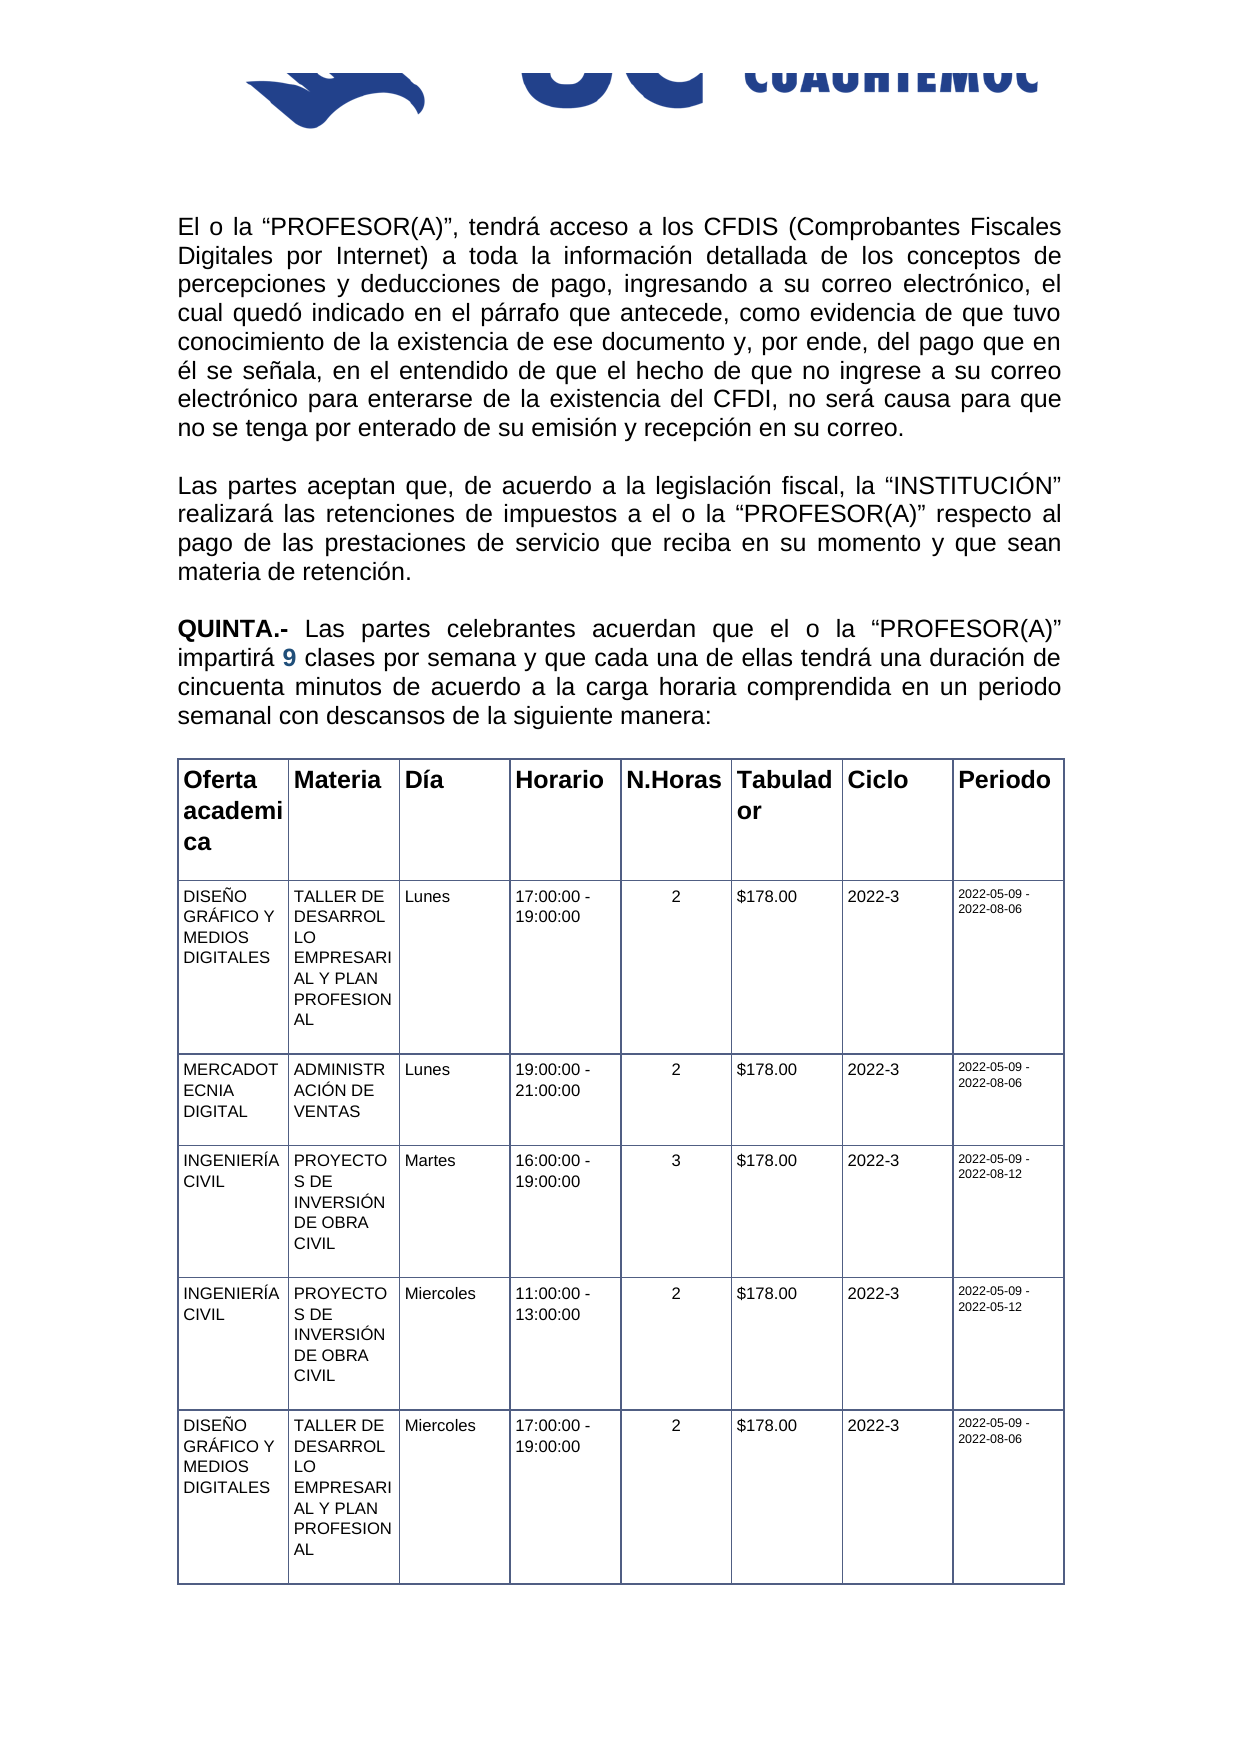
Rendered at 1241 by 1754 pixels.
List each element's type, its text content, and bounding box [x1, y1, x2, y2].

table_cell 19:00:00 - 21:00:00 [511, 1055, 620, 1144]
table_cell Miercoles [400, 1278, 509, 1409]
table_cell 17:00:00 - 19:00:00 [511, 881, 620, 1053]
table_cell 2022-3 [843, 1146, 952, 1277]
table_cell MERCADOTECNIA DIGITAL [179, 1055, 288, 1144]
table_cell $178.00 [732, 1146, 842, 1277]
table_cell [289, 1411, 399, 1583]
table_cell 2022-05-09 - 2022-08-12 [954, 1146, 1063, 1277]
table_cell DISEÑO GRÁFICO Y MEDIOS DIGITALES [179, 1411, 288, 1583]
table_cell TALLER DE DESARROLLO EMPRESARIAL Y PLAN PROFESIONAL [289, 881, 399, 1053]
table_cell $178.00 [732, 1278, 842, 1409]
table_cell 2 [622, 1055, 731, 1144]
table_header N.Horas [622, 760, 731, 880]
table_cell Lunes [400, 1055, 509, 1144]
table_cell 2022-3 [843, 881, 952, 1053]
table_header Día [400, 760, 509, 880]
table_cell 2 [622, 1411, 731, 1583]
table_cell 2022-3 [843, 1278, 952, 1409]
table_cell $178.00 [732, 1411, 842, 1583]
table_cell 2 [622, 1278, 731, 1409]
table_cell DISEÑO GRÁFICO Y MEDIOS DIGITALES [179, 881, 288, 1053]
table_cell ADMINISTRACIÓN DE VENTAS [289, 1055, 399, 1144]
table_header Tabulador [732, 760, 842, 880]
table_cell 17:00:00 - 19:00:00 [511, 1411, 620, 1583]
table_cell 2 [622, 881, 731, 1053]
table_cell INGENIERÍA CIVIL [179, 1278, 288, 1409]
table_header Horario [511, 760, 620, 880]
table_cell PROYECTOS DE INVERSIÓN DE OBRA CIVIL [289, 1146, 399, 1277]
table_cell Lunes [400, 881, 509, 1053]
text Las partes aceptan que, de acuerdo a la legislación fiscal, la “INSTITUCIÓN” realizará las retenciones de impuestos a el o la “PROFESOR(A)” respecto al pago de las prestaciones de servicio que reciba en su momento y que sean materia de retención. [177, 471, 1063, 586]
table_cell $178.00 [732, 1055, 842, 1144]
picture [177, 73, 1063, 139]
table_cell 2022-05-09 - 2022-08-06 [954, 881, 1063, 1053]
table_cell $178.00 [732, 881, 842, 1053]
table_header Materia [289, 760, 399, 880]
table_cell 16:00:00 - 19:00:00 [511, 1146, 620, 1277]
table_cell Martes [400, 1146, 509, 1277]
table_cell 3 [622, 1146, 731, 1277]
table_cell 2022-3 [843, 1411, 952, 1583]
text El o la “PROFESOR(A)”, tendrá acceso a los CFDIS (Comprobantes Fiscales Digitales por Internet) a toda la información detallada de los conceptos de percepciones y deducciones de pago, ingresando a su correo electrónico, el cual quedó indicado en el párrafo que antecede, como evidencia de que tuvo conocimiento de la existencia de ese documento y, por ende, del pago que en él se señala, en el entendido de que el hecho de que no ingrese a su correo electrónico para enterarse de la existencia del CFDI, no será causa para que no se tenga por enterado de su emisión y recepción en su correo. [177, 212, 1063, 442]
table_cell 11:00:00 - 13:00:00 [511, 1278, 620, 1409]
table_header Periodo [954, 760, 1063, 880]
text QUINTA.- Las partes celebrantes acuerdan que el o la “PROFESOR(A)” impartirá 9 clases por semana y que cada una de ellas tendrá una duración de cincuenta minutos de acuerdo a la carga horaria comprendida en un periodo semanal con descansos de la siguiente manera: [177, 614, 1063, 729]
table_header Ciclo [843, 760, 952, 880]
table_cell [954, 1411, 1063, 1583]
table_cell INGENIERÍA CIVIL [179, 1146, 288, 1277]
table_cell 2022-05-09 - 2022-08-06 [954, 1055, 1063, 1144]
table_cell Miercoles [400, 1411, 509, 1583]
table_header Oferta academica [179, 760, 288, 880]
table_cell 2022-3 [843, 1055, 952, 1144]
table_cell 2022-05-09 - 2022-05-12 [954, 1278, 1063, 1409]
table_cell PROYECTOS DE INVERSIÓN DE OBRA CIVIL [289, 1278, 399, 1409]
